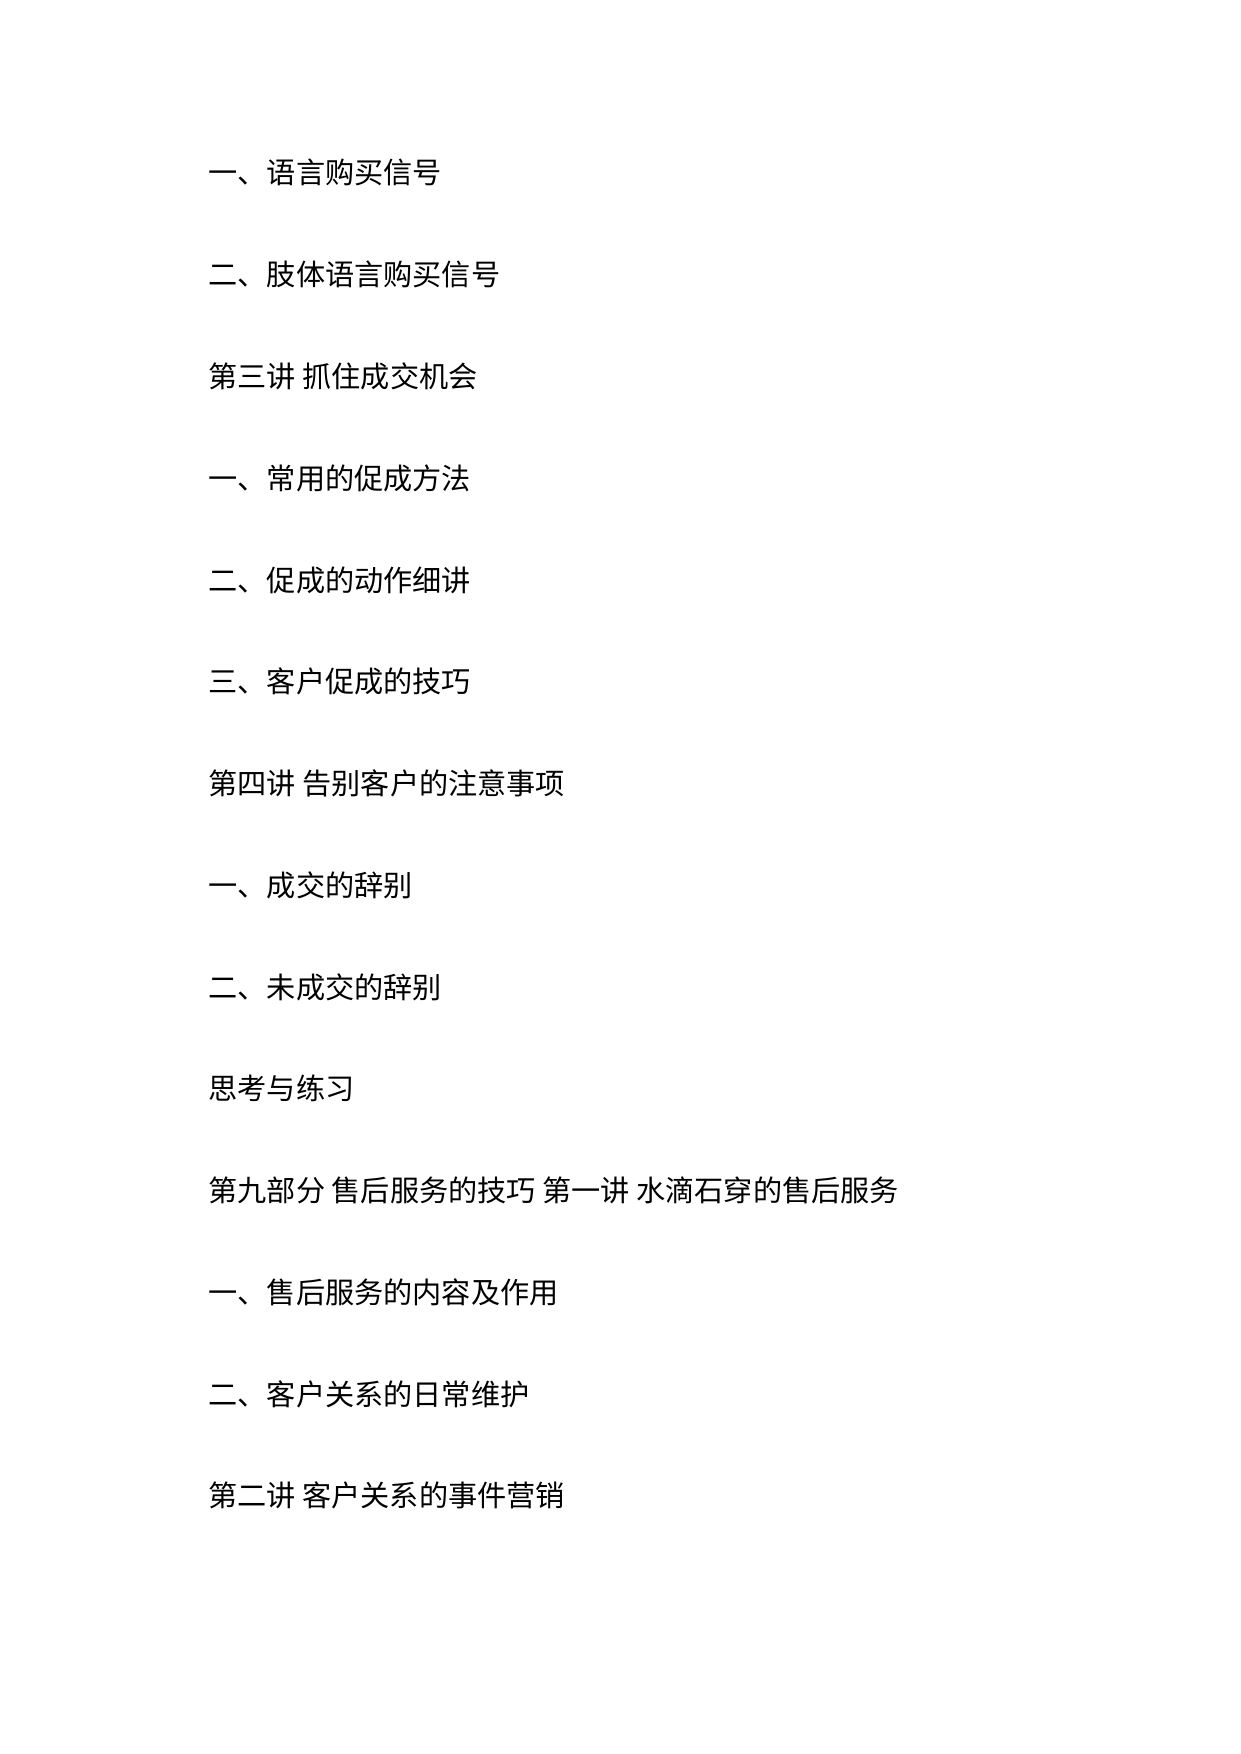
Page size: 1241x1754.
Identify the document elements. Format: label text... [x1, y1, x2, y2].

text 第九部分 售后服务的技巧 第一讲 水滴石穿的售后服务 [150, 1168, 1090, 1210]
text 三、客户促成的技巧 [150, 659, 1090, 701]
text 二、促成的动作细讲 [150, 557, 1090, 599]
text 二、肢体语言购买信号 [150, 252, 1090, 294]
text 二、未成交的辞别 [150, 964, 1090, 1006]
text 二、客户关系的日常维护 [150, 1371, 1090, 1413]
text 第二讲 客户关系的事件营销 [150, 1473, 1090, 1515]
text 第四讲 告别客户的注意事项 [150, 761, 1090, 803]
text 一、常用的促成方法 [150, 455, 1090, 498]
text 第三讲 抓住成交机会 [150, 353, 1090, 396]
text 一、成交的辞别 [150, 862, 1090, 905]
text 一、语言购买信号 [150, 150, 1090, 192]
text 一、售后服务的内容及作用 [150, 1269, 1090, 1312]
text 思考与练习 [150, 1066, 1090, 1108]
